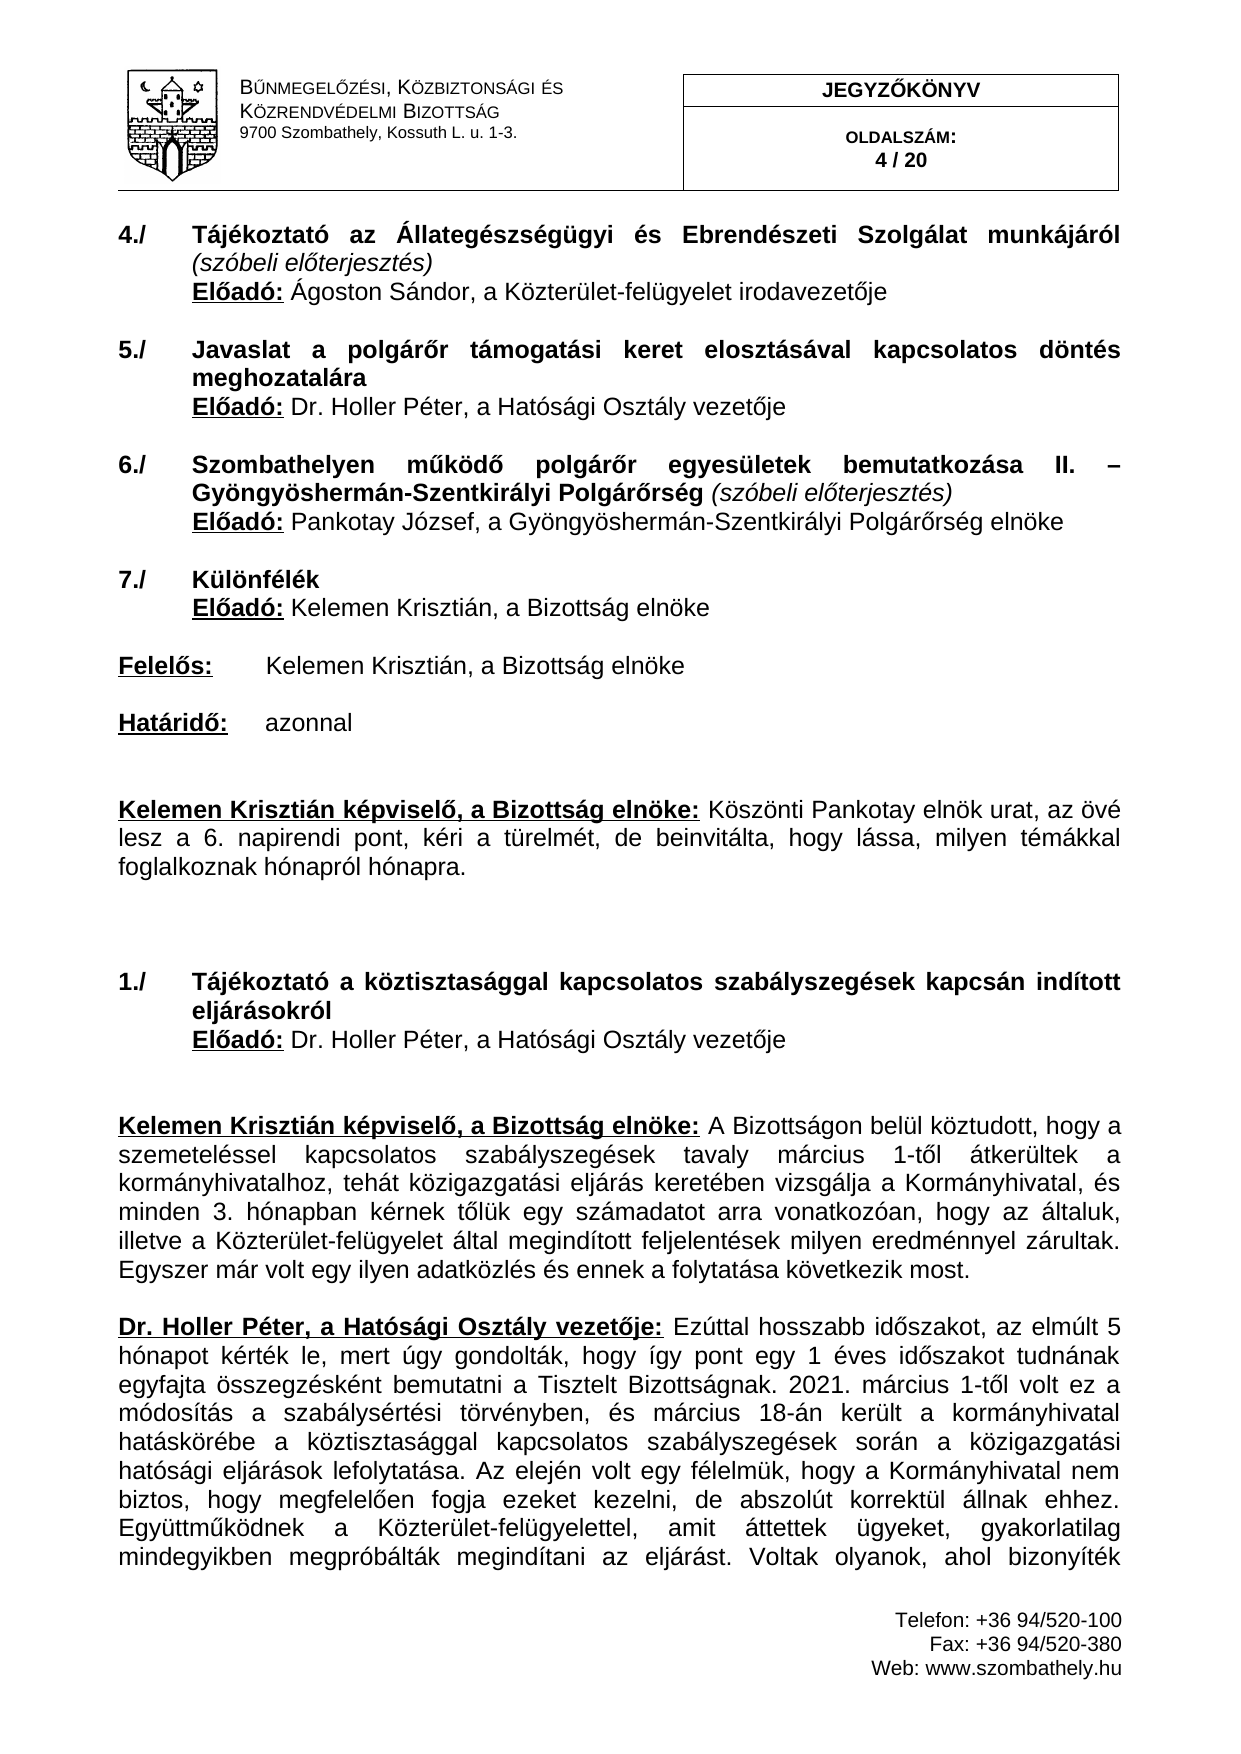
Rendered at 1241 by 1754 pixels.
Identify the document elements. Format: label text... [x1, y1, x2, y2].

text 6./ Szombathelyen működő polgárőr egyesületek bemutatkozása II. – Gyöngyöshermán-Szentkirályi Polgárőrség (szóbeli előterjesztés) [118, 450, 1122, 507]
text Előadó: Dr. Holler Péter, a Hatósági Osztály vezetője [118, 392, 1122, 421]
text 4./ Tájékoztató az Állategészségügyi és Ebrendészeti Szolgálat munkájáról (szóbeli előterjesztés) [118, 220, 1122, 277]
text Előadó: Kelemen Krisztián, a Bizottság elnöke [192, 593, 1122, 622]
text 1./ Tájékoztató a köztisztasággal kapcsolatos szabályszegések kapcsán indított eljárásokról [118, 967, 1122, 1025]
text Kelemen Krisztián képviselő, a Bizottság elnöke: Köszönti Pankotay elnök urat, az övé lesz a 6. napirendi pont, kéri a türelmét, de beinvitálta, hogy lássa, milyen témákkal foglalkoznak hónapról hónapra. [118, 795, 1122, 881]
text Határidő: azonnal [118, 708, 1122, 737]
picture [124, 66, 222, 184]
text Előadó: Dr. Holler Péter, a Hatósági Osztály vezetője [118, 1025, 1122, 1053]
text Kelemen Krisztián képviselő, a Bizottság elnöke: A Bizottságon belül köztudott, hogy a szemeteléssel kapcsolatos szabályszegések tavaly március 1-től átkerültek a kormányhivatalhoz, tehát közigazgatási eljárás keretében vizsgálja a Kormányhivatal, és minden 3. hónapban kérnek tőlük egy számadatot arra vonatkozóan, hogy az általuk, illetve a Közterület-felügyelet által megindított feljelentések milyen eredménnyel zárultak. Egyszer már volt egy ilyen adatközlés és ennek a folytatása következik most. [118, 1111, 1122, 1283]
text 5./ Javaslat a polgárőr támogatási keret elosztásával kapcsolatos döntés meghozatalára [118, 335, 1122, 392]
text Előadó: Ágoston Sándor, a Közterület-felügyelet irodavezetője [118, 277, 1122, 306]
text Előadó: Pankotay József, a Gyöngyöshermán-Szentkirályi Polgárőrség elnöke [192, 507, 1122, 536]
text 7./ Különfélék [118, 565, 1122, 593]
text Felelős: Kelemen Krisztián, a Bizottság elnöke [118, 651, 1122, 680]
